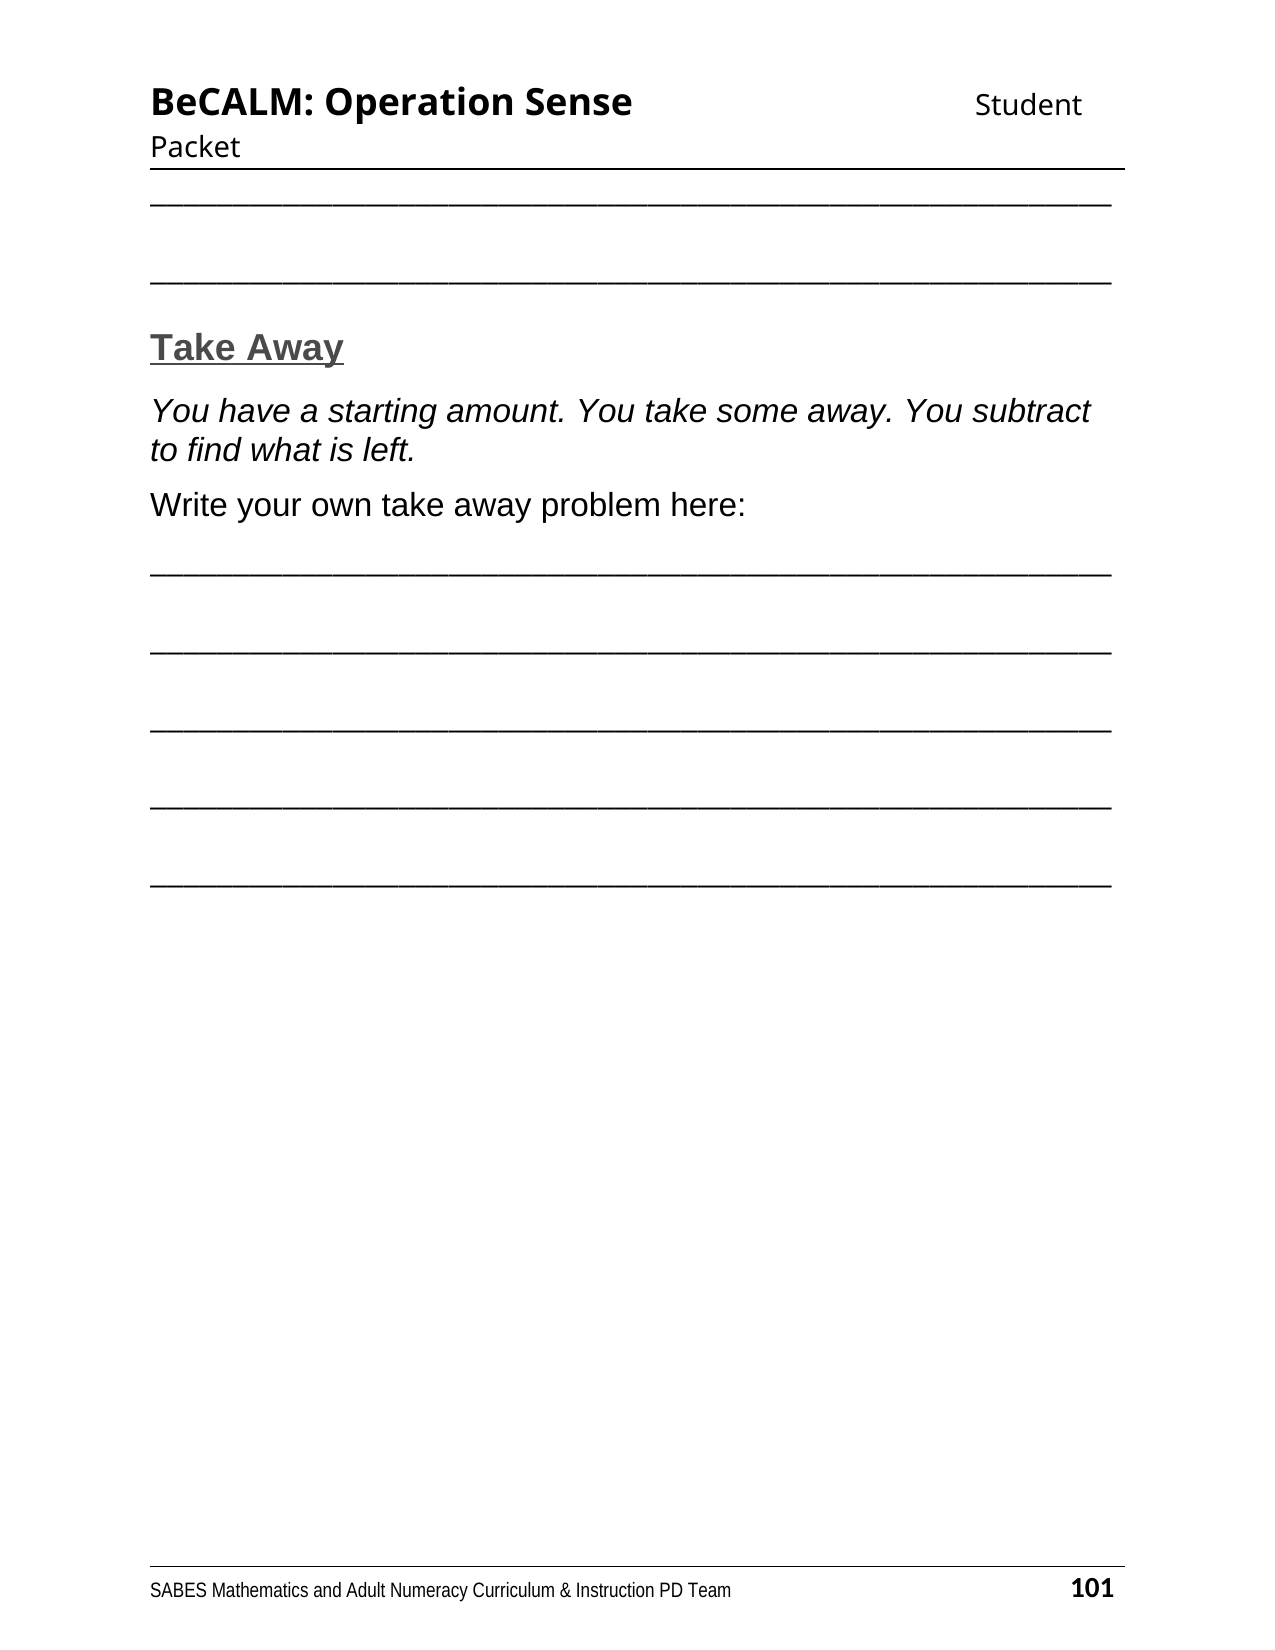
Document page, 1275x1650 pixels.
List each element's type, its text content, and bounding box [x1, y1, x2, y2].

text __________________________________________________________ [150, 540, 1125, 581]
text __________________________________________________________ [150, 851, 1125, 892]
text __________________________________________________________ [150, 618, 1125, 659]
text __________________________________________________________ [150, 773, 1125, 814]
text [150, 170, 1125, 211]
text Write your own take away problem here: [150, 485, 1125, 523]
subtitle Take Away [150, 325, 1125, 368]
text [150, 248, 1125, 288]
text You have a starting amount. You take some away. You subtract to find what is left. [150, 392, 1125, 468]
text __________________________________________________________ [150, 696, 1125, 736]
